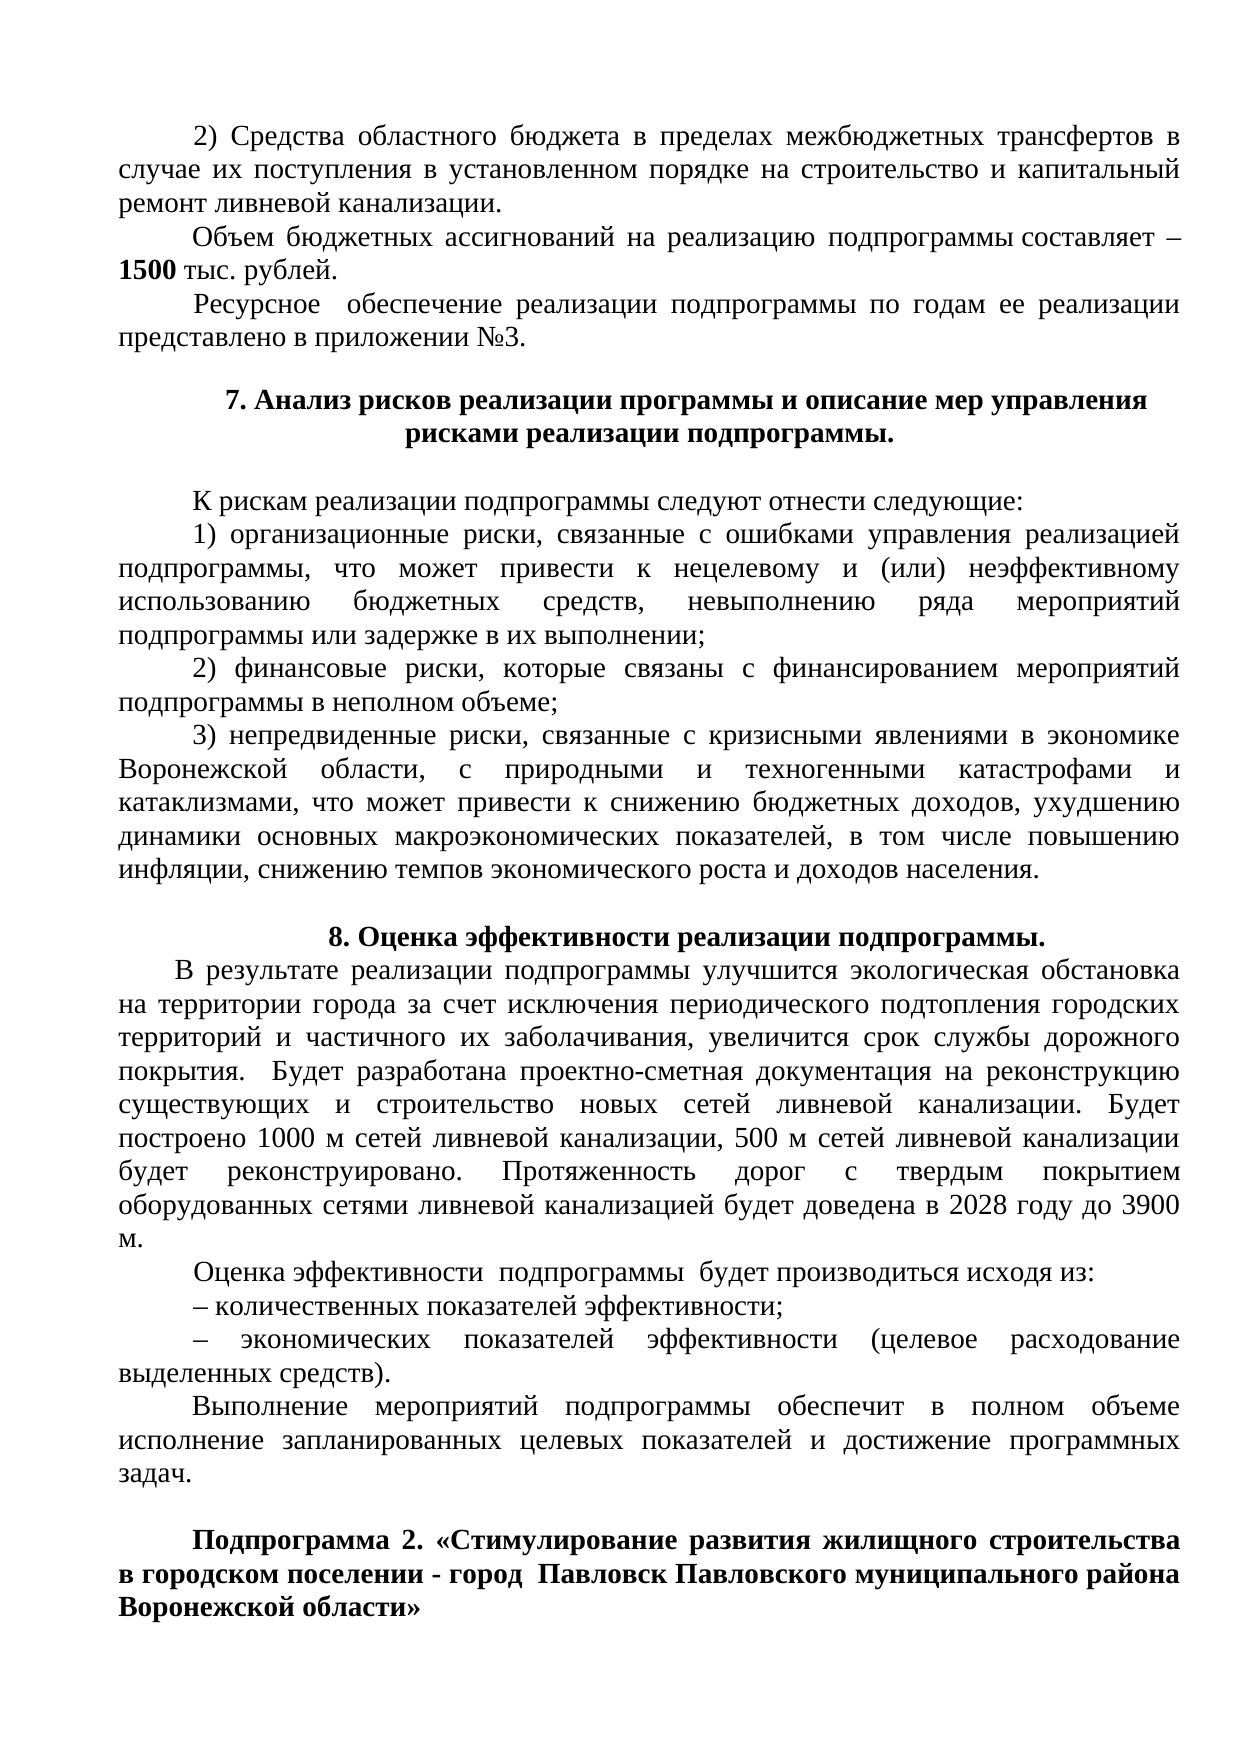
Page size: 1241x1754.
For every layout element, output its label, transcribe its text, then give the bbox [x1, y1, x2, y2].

text 7. Анализ рисков реализации программы и описание мер управления рисками реализации подпрограммы. [118, 382, 1181, 449]
text 2) Средства областного бюджета в пределах межбюджетных трансфертов в случае их поступления в установленном порядке на строительство и капитальный ремонт ливневой канализации. [118, 118, 1181, 219]
text 3) непредвиденные риски, связанные с кризисными явлениями в экономике Воронежской области, с природными и техногенными катастрофами и катаклизмами, что может привести к снижению бюджетных доходов, ухудшению динамики основных макроэкономических показателей, в том числе повышению инфляции, снижению темпов экономического роста и доходов населения. [118, 717, 1181, 885]
text Оценка эффективности подпрограммы будет производиться исходя из: [118, 1254, 1181, 1288]
text 1) организационные риски, связанные с ошибками управления реализацией подпрограммы, что может привести к нецелевому и (или) неэффективному использованию бюджетных средств, невыполнению ряда мероприятий подпрограммы или задержке в их выполнении; [118, 516, 1181, 650]
text Ресурсное обеспечение реализации подпрограммы по годам ее реализации представлено в приложении №3. [118, 286, 1181, 353]
text – экономических показателей эффективности (целевое расходование выделенных средств). [118, 1321, 1181, 1388]
text Объем бюджетных ассигнований на реализацию подпрограммы составляет –1500 тыс. рублей. [118, 219, 1181, 286]
text Подпрограмма 2. «Стимулирование развития жилищного строительства в городском поселении - город Павловск Павловского муниципального района Воронежской области» [118, 1522, 1181, 1623]
text 8. Оценка эффективности реализации подпрограммы. [118, 919, 1181, 952]
text В результате реализации подпрограммы улучшится экологическая обстановка на территории города за счет исключения периодического подтопления городских территорий и частичного их заболачивания, увеличится срок службы дорожного покрытия. Будет разработана проектно-сметная документация на реконструкцию существующих и строительство новых сетей ливневой канализации. Будет построено 1000 м сетей ливневой канализации, 500 м сетей ливневой канализации будет реконструировано. Протяженность дорог с твердым покрытием оборудованных сетями ливневой канализацией будет доведена в 2028 году до 3900 м. [118, 952, 1181, 1254]
text – количественных показателей эффективности; [118, 1288, 1181, 1321]
text Выполнение мероприятий подпрограммы обеспечит в полном объеме исполнение запланированных целевых показателей и достижение программных задач. [118, 1388, 1181, 1489]
text К рискам реализации подпрограммы следуют отнести следующие: [118, 483, 1181, 516]
text 2) финансовые риски, которые связаны с финансированием мероприятий подпрограммы в неполном объеме; [118, 650, 1181, 717]
